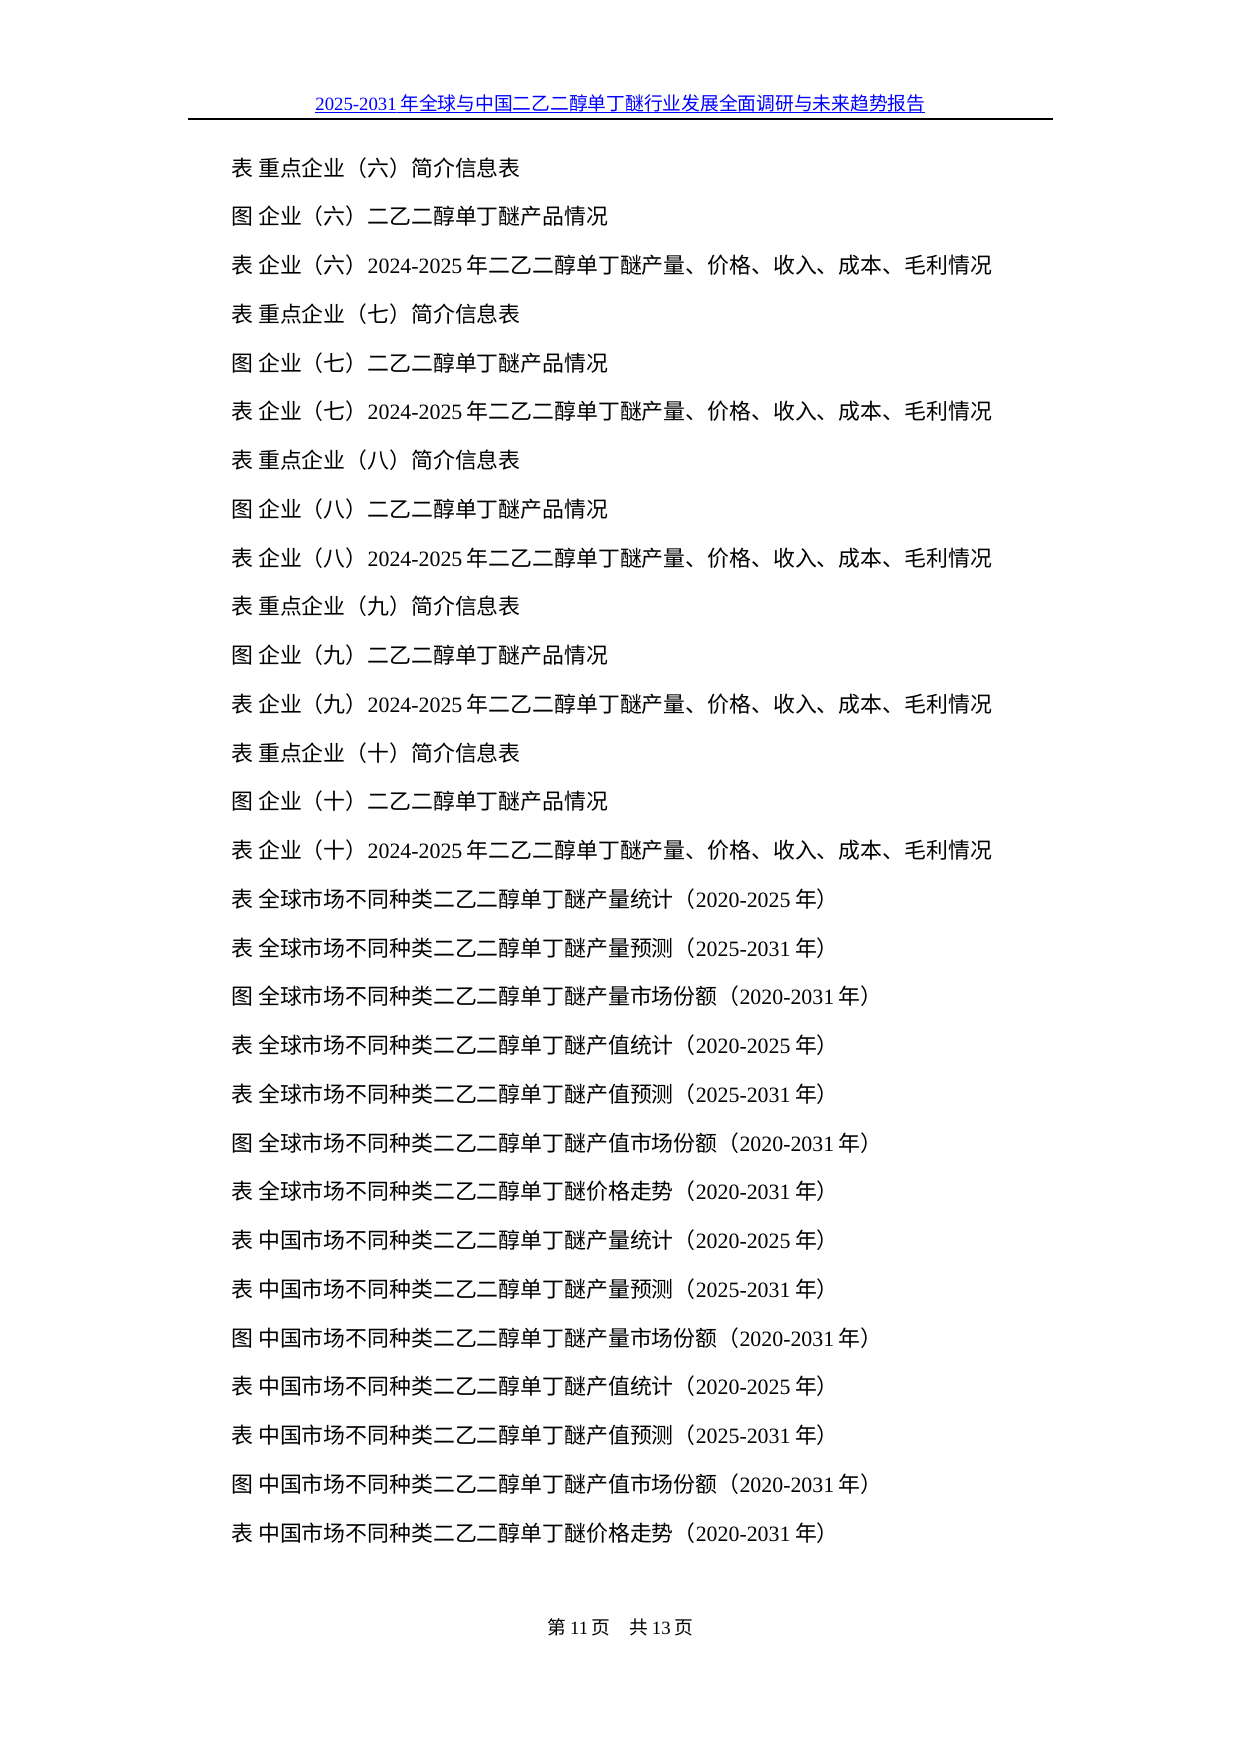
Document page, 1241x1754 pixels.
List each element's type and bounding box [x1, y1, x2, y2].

text [187, 150, 1053, 1548]
